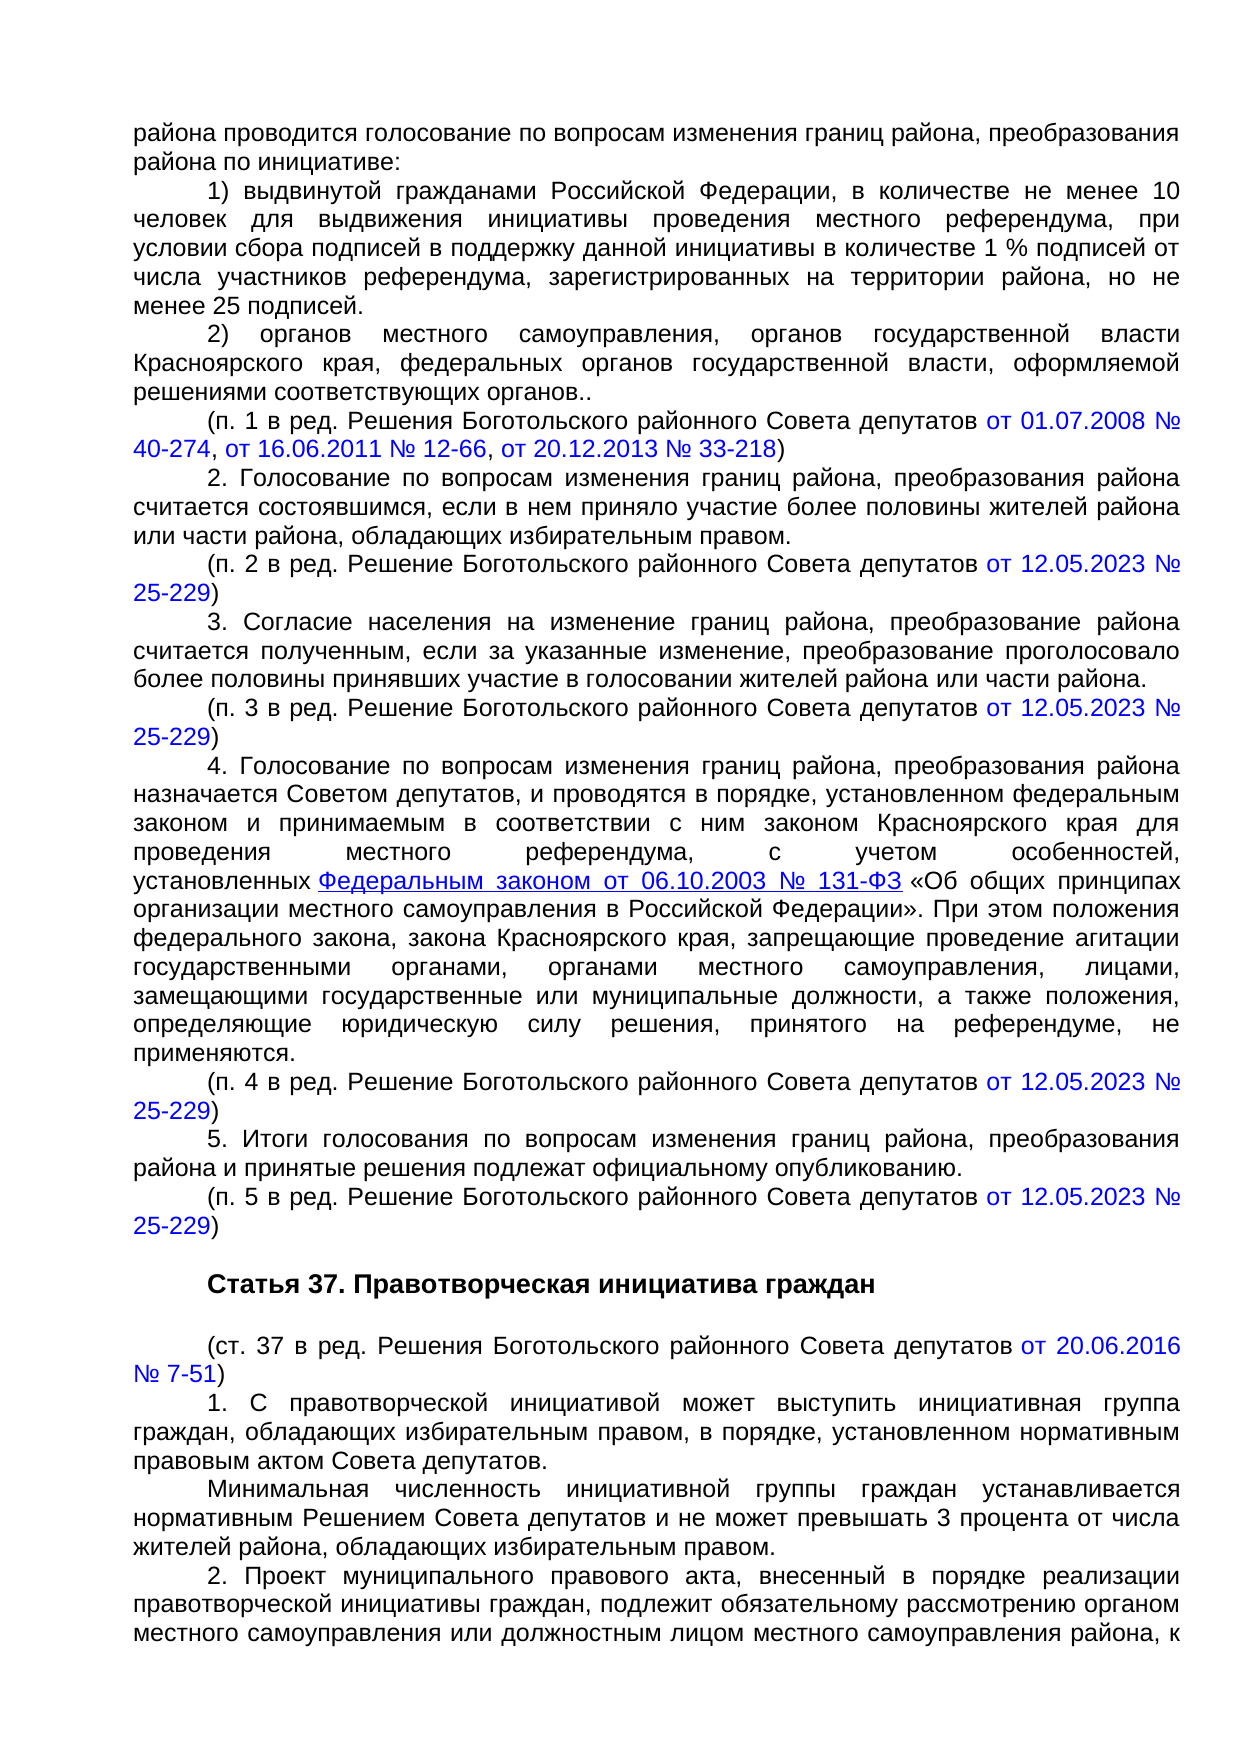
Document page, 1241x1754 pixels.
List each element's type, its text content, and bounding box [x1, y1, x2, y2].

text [133, 118, 1181, 176]
text 4. Голосование по вопросам изменения границ района, преобразования района назначается Советом депутатов, и проводятся в порядке, установленном федеральным законом и принимаемым в соответствии с ним законом Красноярского края для проведения местного референдума, с учетом особенностей, установленных Федеральным законом от 06.10.2003 № 131-ФЗ «Об общих принципах организации местного самоуправления в Российской Федерации». При этом положения федерального закона, закона Красноярского края, запрещающие проведение агитации государственными органами, органами местного самоуправления, лицами, замещающими государственные или муниципальные должности, а также положения, определяющие юридическую силу решения, принятого на референдуме, не применяются. [133, 751, 1181, 1067]
text (п. 2 в ред. Решение Боготольского районного Совета депутатов от 12.05.2023 № 25-229) [133, 549, 1181, 607]
text 2) органов местного самоуправления, органов государственной власти Красноярского края, федеральных органов государственной власти, оформляемой решениями соответствующих органов.. [133, 319, 1181, 406]
text Статья 37. Правотворческая инициатива граждан [133, 1268, 1181, 1299]
text (п. 4 в ред. Решение Боготольского районного Совета депутатов от 12.05.2023 № 25-229) [133, 1067, 1181, 1124]
text (п. 5 в ред. Решение Боготольского районного Совета депутатов от 12.05.2023 № 25-229) [133, 1182, 1181, 1239]
text 2. Голосование по вопросам изменения границ района, преобразования района считается состоявшимся, если в нем приняло участие более половины жителей района или части района, обладающих избирательным правом. [133, 463, 1181, 549]
text (п. 3 в ред. Решение Боготольского районного Совета депутатов от 12.05.2023 № 25-229) [133, 693, 1181, 751]
text 5. Итоги голосования по вопросам изменения границ района, преобразования района и принятые решения подлежат официальному опубликованию. [133, 1124, 1181, 1182]
text Минимальная численность инициативной группы граждан устанавливается нормативным Решением Совета депутатов и не может превышать 3 процента от числа жителей района, обладающих избирательным правом. [133, 1474, 1181, 1561]
text 1. С правотворческой инициативой может выступить инициативная группа граждан, обладающих избирательным правом, в порядке, установленном нормативным правовым актом Совета депутатов. [133, 1388, 1181, 1474]
text 3. Согласие населения на изменение границ района, преобразование района считается полученным, если за указанные изменение, преобразование проголосовало более половины принявших участие в голосовании жителей района или части района. [133, 607, 1181, 693]
text (ст. 37 в ред. Решения Боготольского районного Совета депутатов от 20.06.2016 № 7-51) [133, 1331, 1181, 1388]
text 1) выдвинутой гражданами Российской Федерации, в количестве не менее 10 человек для выдвижения инициативы проведения местного референдума, при условии сбора подписей в поддержку данной инициативы в количестве 1 % подписей от числа участников референдума, зарегистрированных на территории района, но не менее 25 подписей. [133, 176, 1181, 319]
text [133, 1561, 1181, 1647]
text (п. 1 в ред. Решения Боготольского районного Совета депутатов от 01.07.2008 № 40-274, от 16.06.2011 № 12-66, от 20.12.2013 № 33-218) [133, 406, 1181, 463]
